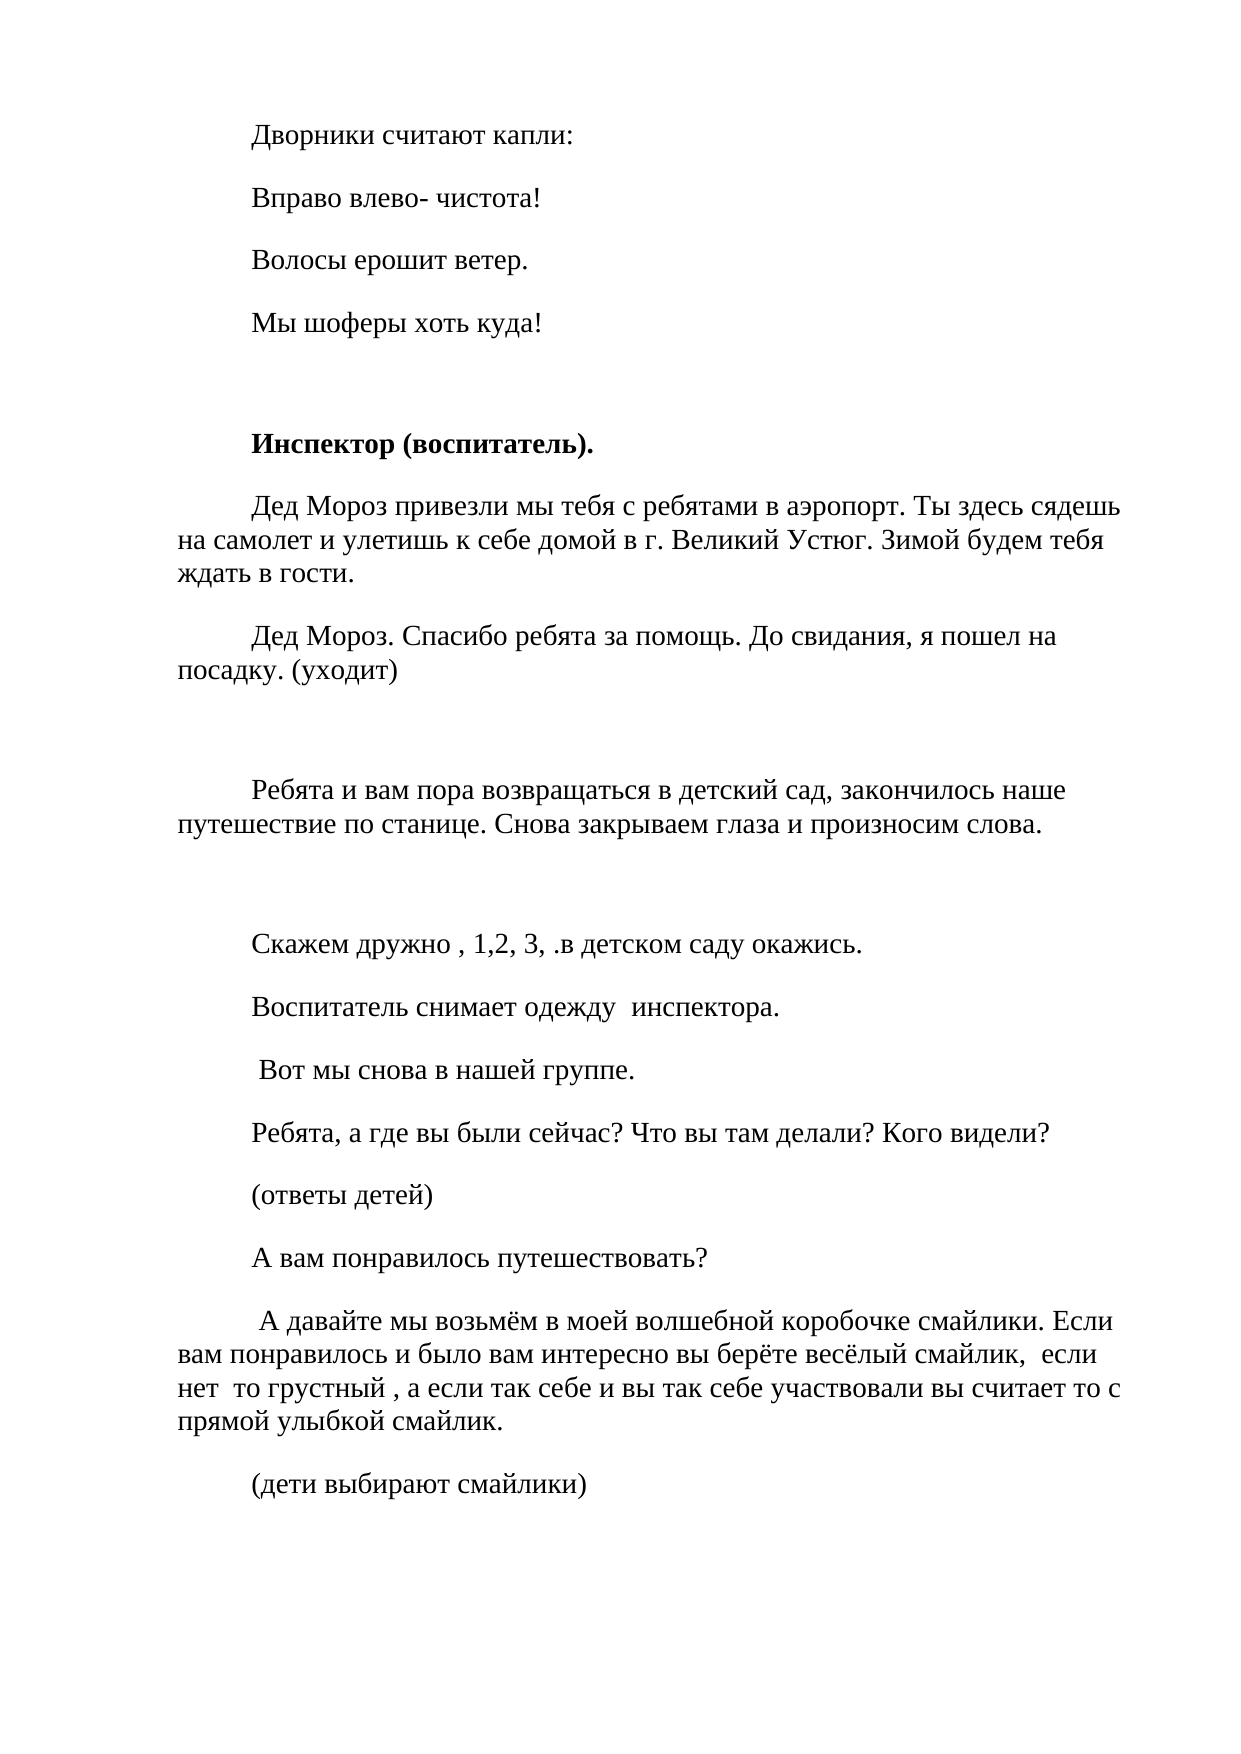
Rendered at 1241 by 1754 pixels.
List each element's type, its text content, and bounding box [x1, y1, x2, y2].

text Дворники считают капли: [177, 117, 1152, 151]
text Дед Мороз. Спасибо ребята за помощь. До свидания, я пошел на посадку. (уходит) [177, 618, 1152, 685]
text (дети выбирают смайлики) [177, 1466, 1152, 1500]
text Вправо влево- чистота! [177, 180, 1152, 213]
text Вот мы снова в нашей группе. [177, 1052, 1152, 1086]
text Скажем дружно , 1,2, 3, .в детском саду окажись. [177, 927, 1152, 960]
text А давайте мы возьмём в моей волшебной коробочке смайлики. Если вам понравилось и было вам интересно вы берёте весёлый смайлик, если нет то грустный , а если так себе и вы так себе участвовали вы считает то с прямой улыбкой смайлик. [177, 1303, 1152, 1437]
text Ребята, а где вы были сейчас? Что вы там делали? Кого видели? [177, 1115, 1152, 1148]
text Воспитатель снимает одежду инспектора. [177, 989, 1152, 1023]
text Дед Мороз привезли мы тебя с ребятами в аэропорт. Ты здесь сядешь на самолет и улетишь к себе домой в г. Великий Устюг. Зимой будем тебя ждать в гости. [177, 488, 1152, 589]
text Мы шоферы хоть куда! [177, 305, 1152, 339]
text Ребята и вам пора возвращаться в детский сад, закончилось наше путешествие по станице. Снова закрываем глаза и произносим слова. [177, 772, 1152, 839]
text Инспектор (воспитатель). [177, 426, 1152, 459]
text (ответы детей) [177, 1177, 1152, 1211]
text А вам понравилось путешествовать? [177, 1240, 1152, 1274]
text Волосы ерошит ветер. [177, 242, 1152, 276]
